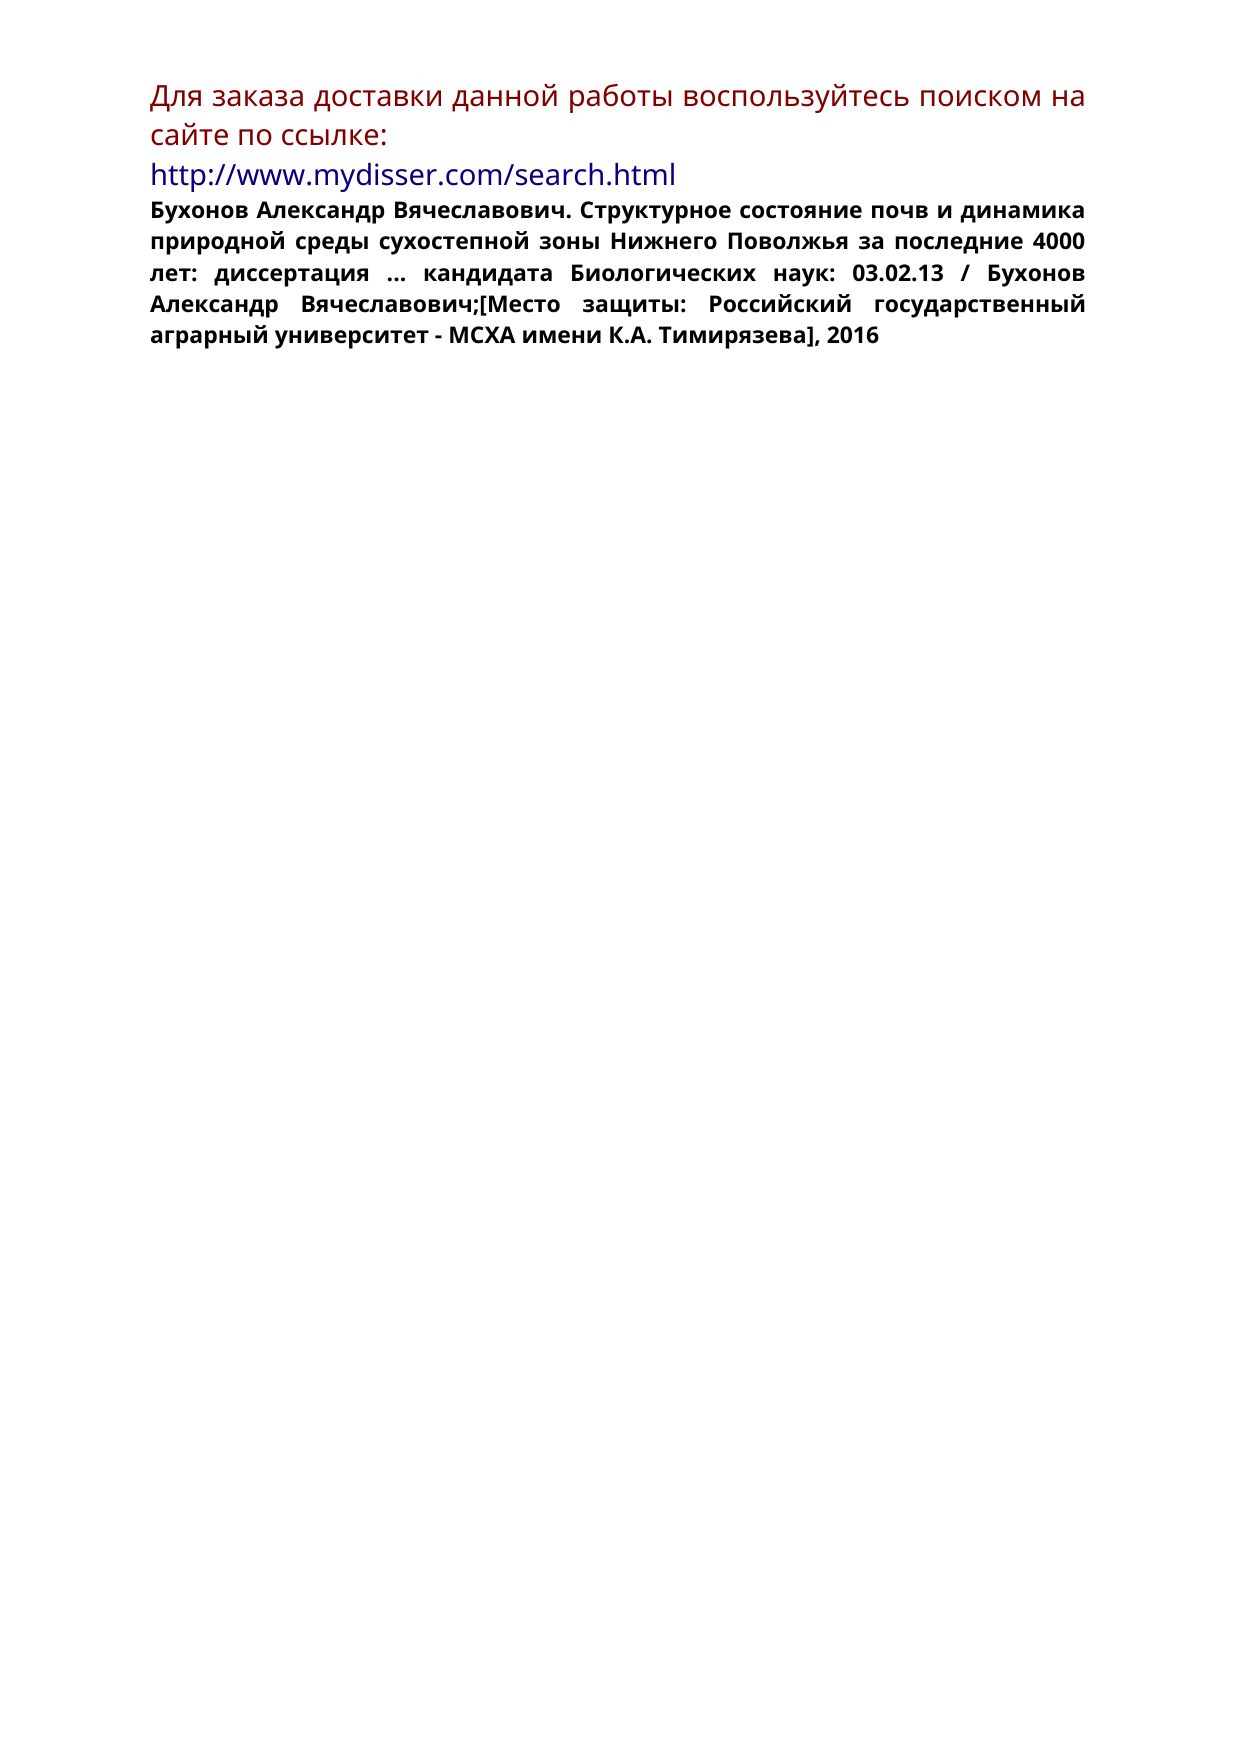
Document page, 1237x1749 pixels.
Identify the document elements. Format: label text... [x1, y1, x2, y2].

text Бухонов Александр Вячеславович. Структурное состояние почв и динамика природной среды сухостепной зоны Нижнего Поволжья за последние 4000 лет: диссертация ... кандидата Биологических наук: 03.02.13 / Бухонов Александр Вячеславович;[Место защиты: Российский государственный аграрный университет - МСХА имени К.А. Тимирязева], 2016 [150, 194, 1086, 350]
